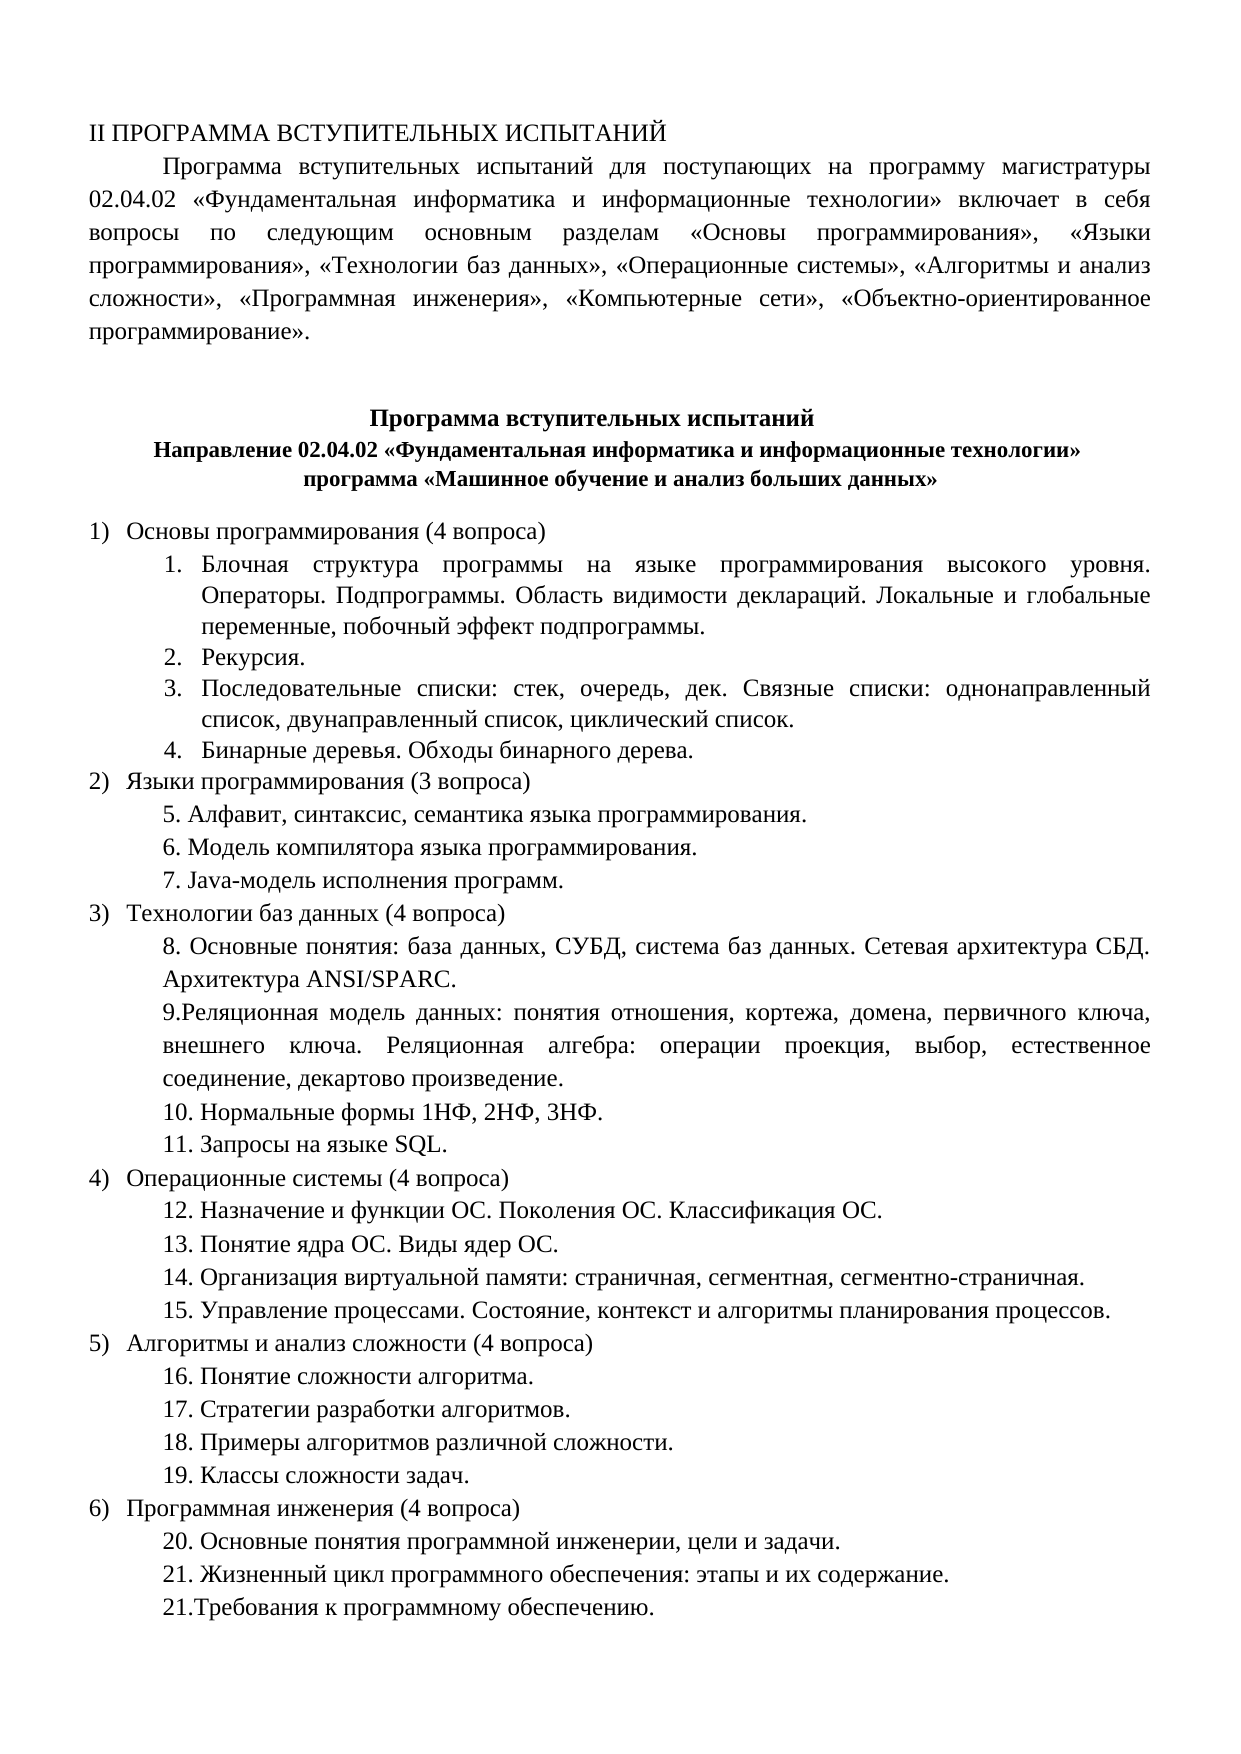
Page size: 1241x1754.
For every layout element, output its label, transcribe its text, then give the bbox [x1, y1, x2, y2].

text 11. Запросы на языке SQL. [162, 1129, 1152, 1158]
text 7. Java-модель исполнения программ. [162, 865, 1152, 894]
list Алгоритмы и анализ сложности (4 вопроса) [88, 1328, 1152, 1356]
list Языки программирования (3 вопроса) [88, 766, 1152, 795]
text 20. Основные понятия программной инженерии, цели и задачи. [162, 1526, 1152, 1554]
text 15. Управление процессами. Состояние, контекст и алгоритмы планирования процессов. [162, 1295, 1152, 1323]
list Программная инженерия (4 вопроса) [88, 1493, 1152, 1522]
text 21.Требования к программному обеспечению. [162, 1592, 1152, 1621]
text Направление 02.04.02 «Фундаментальная информатика и информационные технологии» программа «Машинное обучение и анализ больших данных» [88, 436, 1152, 492]
text 6. Модель компилятора языка программирования. [162, 832, 1152, 861]
list Бинарные деревья. Обходы бинарного дерева. [163, 735, 1152, 764]
text 13. Понятие ядра ОС. Виды ядер ОС. [162, 1229, 1152, 1257]
text 17. Стратегии разработки алгоритмов. [162, 1394, 1152, 1422]
list Технологии баз данных (4 вопроса) [88, 898, 1152, 927]
list Последовательные списки: стек, очередь, дек. Связные списки: однонаправленный список, двунаправленный список, циклический список. [163, 673, 1152, 733]
text II ПРОГРАММА ВСТУПИТЕЛЬНЫХ ИСПЫТАНИЙ [88, 118, 1152, 147]
text 9.Реляционная модель данных: понятия отношения, кортежа, домена, первичного ключа, внешнего ключа. Реляционная алгебра: операции проекция, выбор, естественное соединение, декартово произведение. [162, 997, 1152, 1092]
text 19. Классы сложности задач. [162, 1460, 1152, 1488]
text 14. Организация виртуальной памяти: страничная, сегментная, сегментно-страничная. [162, 1262, 1152, 1290]
list Основы программирования (4 вопроса) [88, 516, 1152, 545]
subtitle Программа вступительных испытаний [88, 403, 1095, 432]
text 8. Основные понятия: база данных, СУБД, система баз данных. Сетевая архитектура СБД. Архитектура ANSI/SPARC. [162, 931, 1152, 993]
list Блочная структура программы на языке программирования высокого уровня. Операторы. Подпрограммы. Область видимости деклараций. Локальные и глобальные переменные, побочный эффект подпрограммы. [163, 549, 1152, 640]
list Операционные системы (4 вопроса) [88, 1163, 1152, 1191]
text 5. Алфавит, синтаксис, семантика языка программирования. [162, 799, 1152, 828]
text 21. Жизненный цикл программного обеспечения: этапы и их содержание. [162, 1559, 1152, 1588]
list Рекурсия. [163, 642, 1152, 671]
text 16. Понятие сложности алгоритма. [162, 1361, 1152, 1389]
text 12. Назначение и функции ОС. Поколения ОС. Классификация ОС. [162, 1196, 1152, 1224]
text 18. Примеры алгоритмов различной сложности. [162, 1427, 1152, 1456]
text Программа вступительных испытаний для поступающих на программу магистратуры 02.04.02 «Фундаментальная информатика и информационные технологии» включает в себя вопросы по следующим основным разделам «Основы программирования», «Языки программирования», «Технологии баз данных», «Операционные системы», «Алгоритмы и анализ сложности», «Программная инженерия», «Компьютерные сети», «Объектно-ориентированное программирование». [88, 151, 1152, 345]
text 10. Нормальные формы 1НФ, 2НФ, 3НФ. [162, 1097, 1152, 1125]
